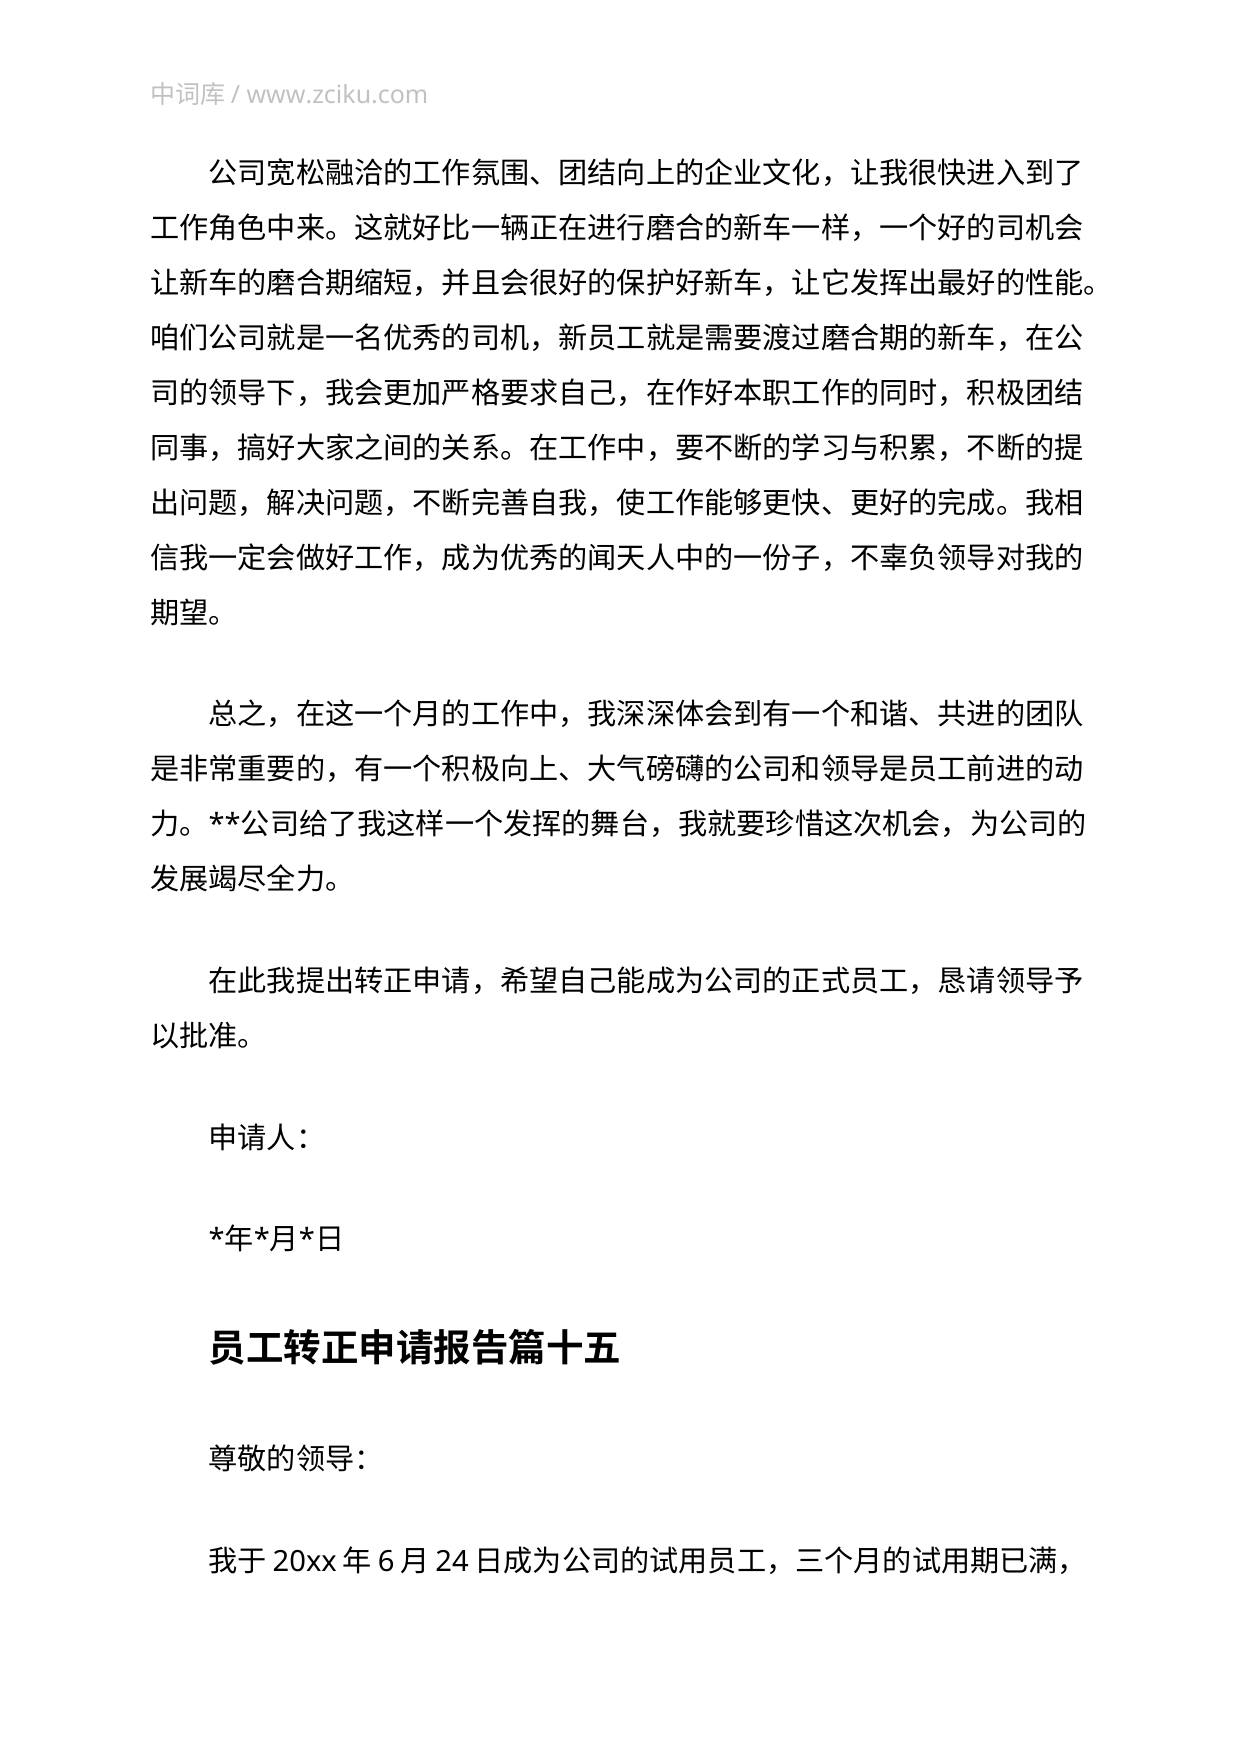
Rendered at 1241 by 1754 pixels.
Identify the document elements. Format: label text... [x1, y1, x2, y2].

text 在此我提出转正申请，希望自己能成为公司的正式员工，恳请领导予以批准。 [150, 957, 1090, 1055]
text 公司宽松融洽的工作氛围、团结向上的企业文化，让我很快进入到了工作角色中来。这就好比一辆正在进行磨合的新车一样，一个好的司机会让新车的磨合期缩短，并且会很好的保护好新车，让它发挥出最好的性能。咱们公司就是一名优秀的司机，新员工就是需要渡过磨合期的新车，在公司的领导下，我会更加严格要求自己，在作好本职工作的同时，积极团结同事，搞好大家之间的关系。在工作中，要不断的学习与积累，不断的提出问题，解决问题，不断完善自我，使工作能够更快、更好的完成。我相信我一定会做好工作，成为优秀的闻天人中的一份子，不辜负领导对我的期望。 [150, 150, 1090, 631]
text *年*月*日 [150, 1216, 1090, 1258]
text 申请人： [150, 1114, 1090, 1156]
text 总之，在这一个月的工作中，我深深体会到有一个和谐、共进的团队是非常重要的，有一个积极向上、大气磅礴的公司和领导是员工前进的动力。**公司给了我这样一个发挥的舞台，我就要珍惜这次机会，为公司的发展竭尽全力。 [150, 691, 1090, 898]
text 员工转正申请报告篇十五 [150, 1318, 1090, 1372]
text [150, 1537, 1090, 1579]
text 尊敬的领导： [150, 1435, 1090, 1478]
